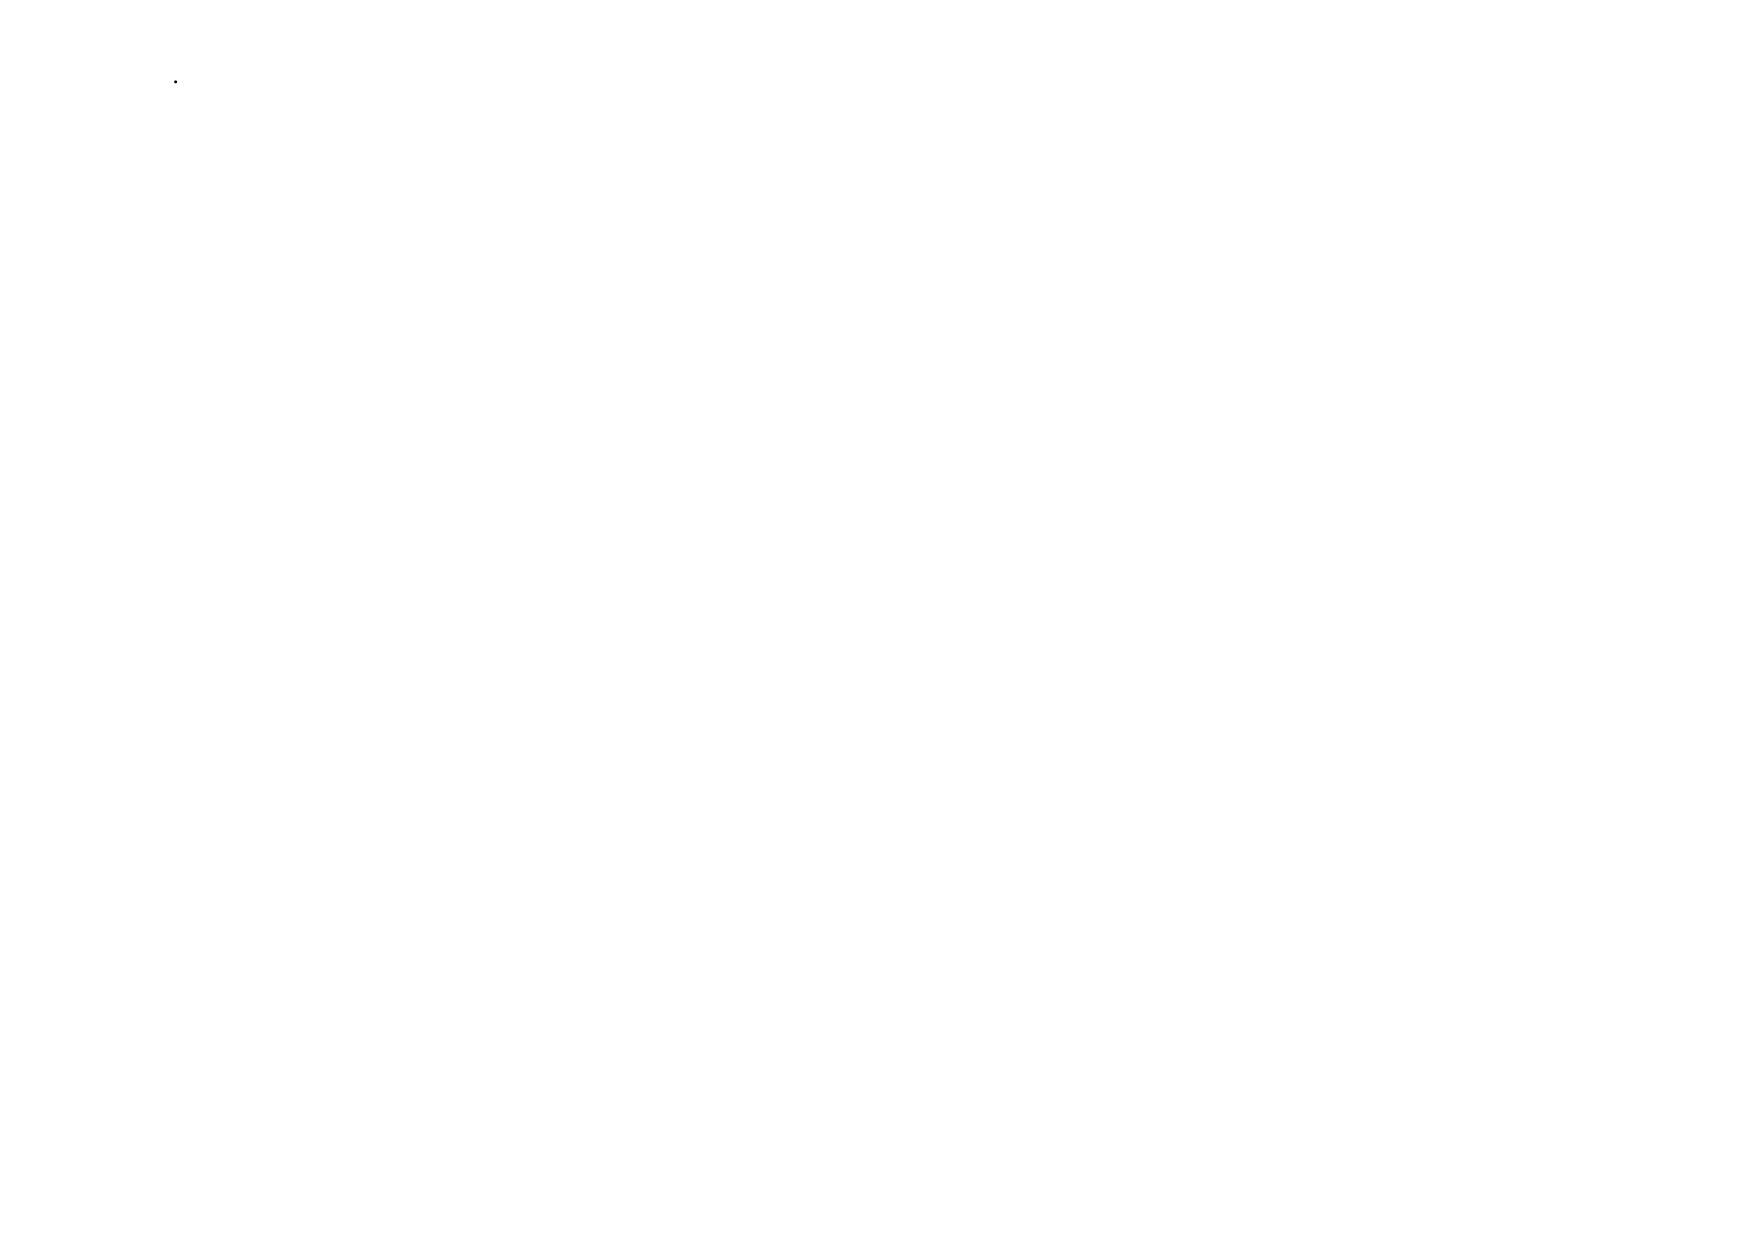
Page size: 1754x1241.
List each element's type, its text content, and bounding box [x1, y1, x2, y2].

text . [172, 60, 1631, 88]
